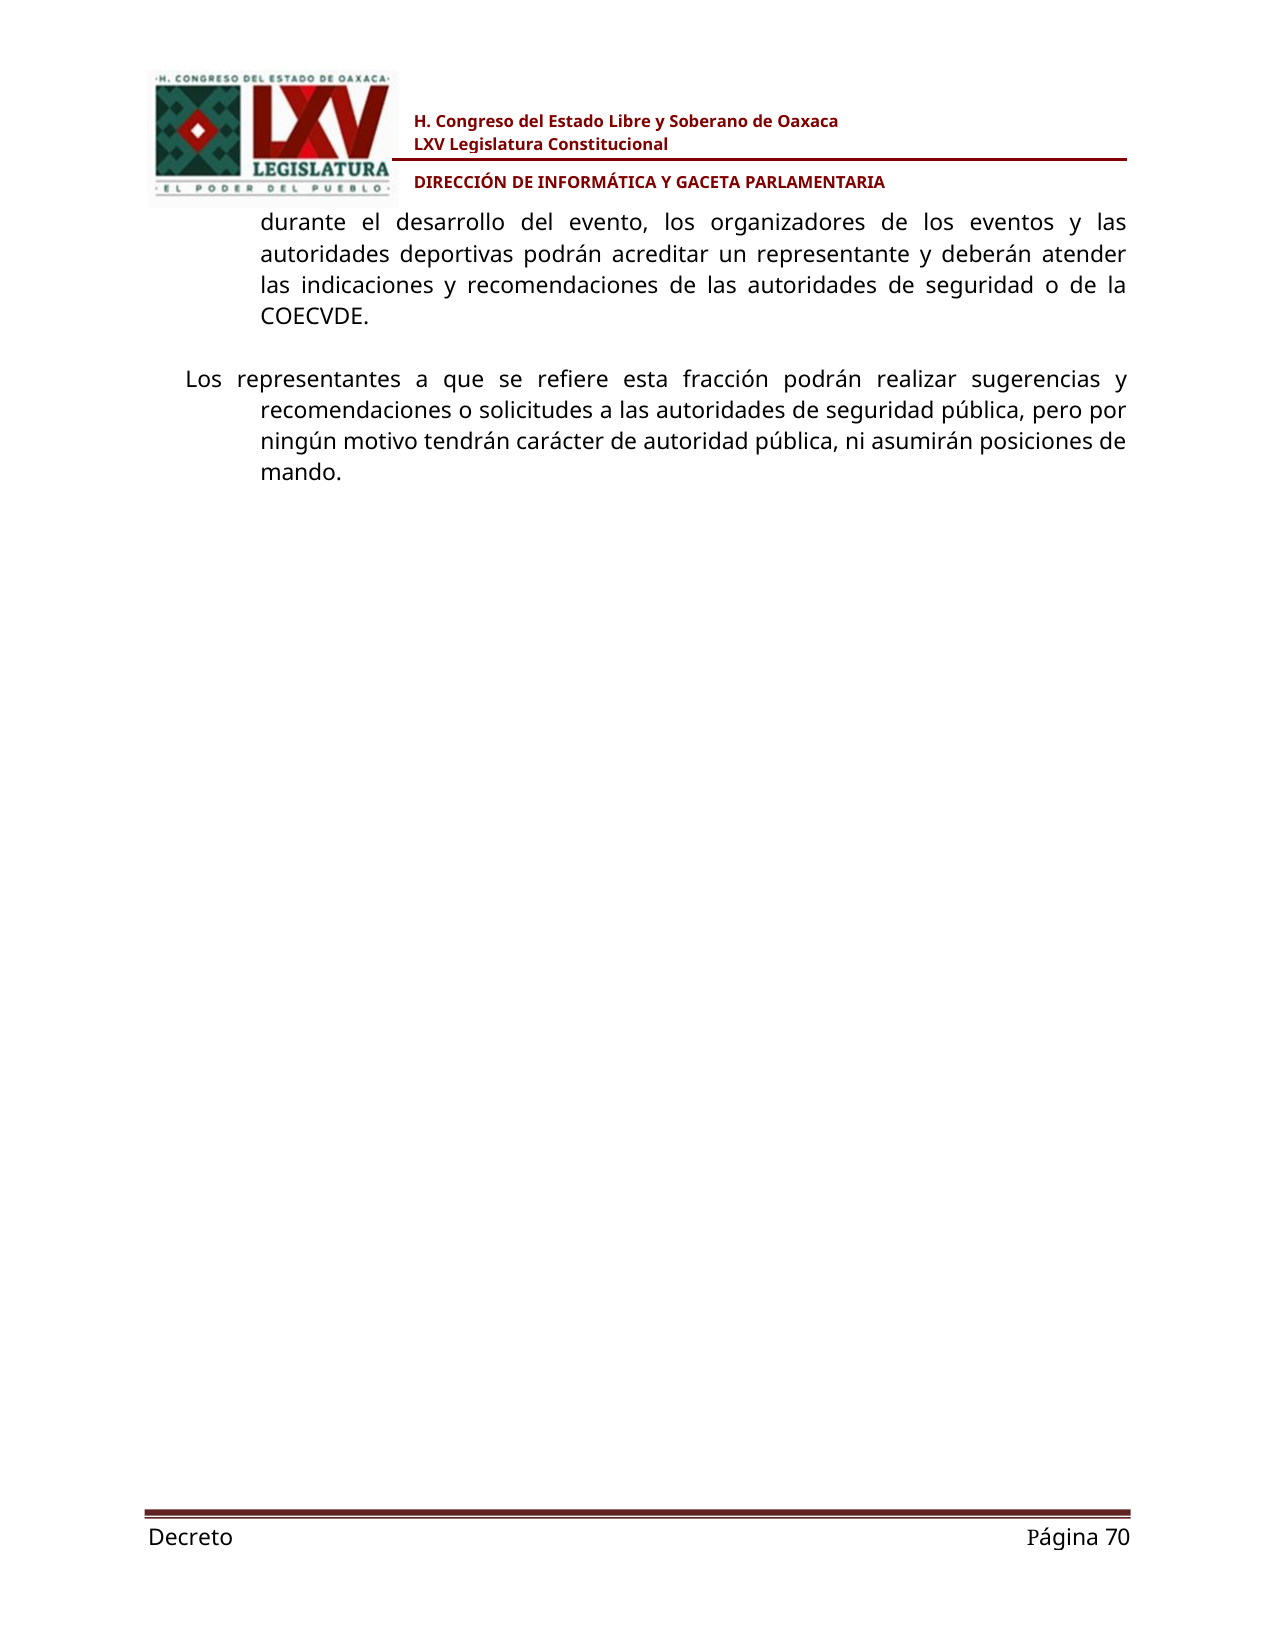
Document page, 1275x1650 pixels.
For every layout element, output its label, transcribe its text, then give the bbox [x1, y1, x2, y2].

picture [146, 70, 399, 208]
text Los representantes a que se refiere esta fracción podrán realizar sugerencias y recomendaciones o solicitudes a las autoridades de seguridad pública, pero por ningún motivo tendrán carácter de autoridad pública, ni asumirán posiciones de mando. [185, 363, 1128, 488]
